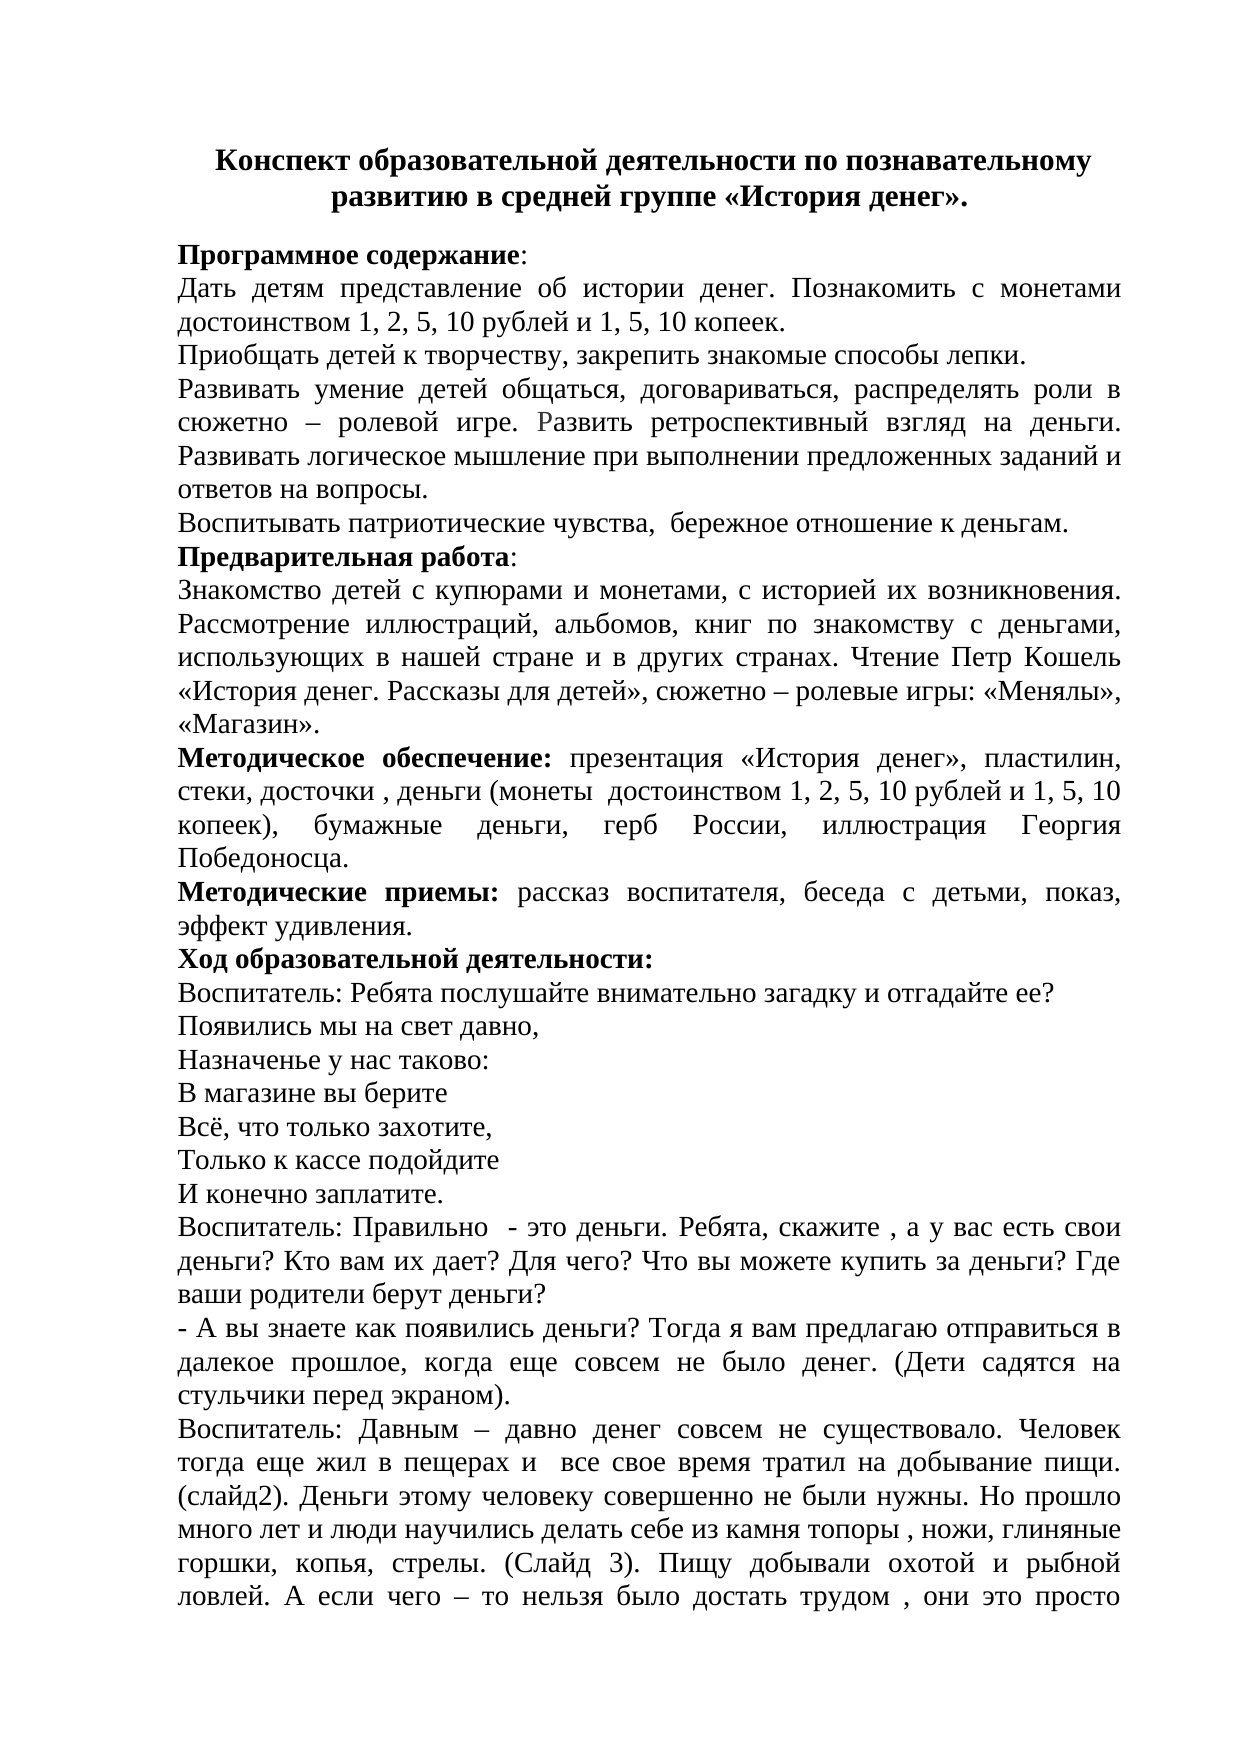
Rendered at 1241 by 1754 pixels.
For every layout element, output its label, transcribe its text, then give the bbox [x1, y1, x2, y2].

text Приобщать детей к творчеству, закрепить знакомые способы лепки. [177, 337, 1122, 371]
text Воспитатель: Правильно - это деньги. Ребята, скажите , а у вас есть свои деньги? Кто вам их дает? Для чего? Что вы можете купить за деньги? Где ваши родители берут деньги? [177, 1209, 1122, 1310]
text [177, 1411, 1122, 1612]
text Дать детям представление об истории денег. Познакомить с монетами достоинством 1, 2, 5, 10 рублей и 1, 5, 10 копеек. [177, 270, 1122, 337]
text Воспитывать патриотические чувства, бережное отношение к деньгам. [177, 505, 1122, 539]
text Ход образовательной деятельности: [177, 941, 1122, 975]
text - А вы знаете как появились деньги? Тогда я вам предлагаю отправиться в далекое прошлое, когда еще совсем не было денег. (Дети садятся на стульчики перед экраном). [177, 1310, 1122, 1411]
text Воспитатель: Ребята послушайте внимательно загадку и отгадайте ее? [177, 975, 1122, 1008]
text Появились мы на свет давно, Назначенье у нас таково: В магазине вы берите Всё, что только захотите, Только к кассе подойдите И конечно заплатите. [177, 1008, 1122, 1209]
text Методическое обеспечение: презентация «История денег», пластилин, стеки, досточки , деньги (монеты достоинством 1, 2, 5, 10 рублей и 1, 5, 10 копеек), бумажные деньги, герб России, иллюстрация Георгия Победоносца. [177, 740, 1122, 874]
text Развивать умение детей общаться, договариваться, распределять роли в сюжетно – ролевой игре. Развить ретроспективный взгляд на деньги. Развивать логическое мышление при выполнении предложенных заданий и ответов на вопросы. [177, 371, 1122, 505]
text Конспект образовательной деятельности по познавательному развитию в средней группе «История денег». [177, 142, 1122, 213]
text Предварительная работа: [177, 539, 1122, 572]
text Знакомство детей с купюрами и монетами, с историей их возникновения. Рассмотрение иллюстраций, альбомов, книг по знакомству с деньгами, использующих в нашей стране и в других странах. Чтение Петр Кошель «История денег. Рассказы для детей», сюжетно – ролевые игры: «Менялы», «Магазин». [177, 572, 1122, 740]
text Методические приемы: рассказ воспитателя, беседа с детьми, показ, эффект удивления. [177, 874, 1122, 941]
text Программное содержание: [177, 237, 1122, 270]
